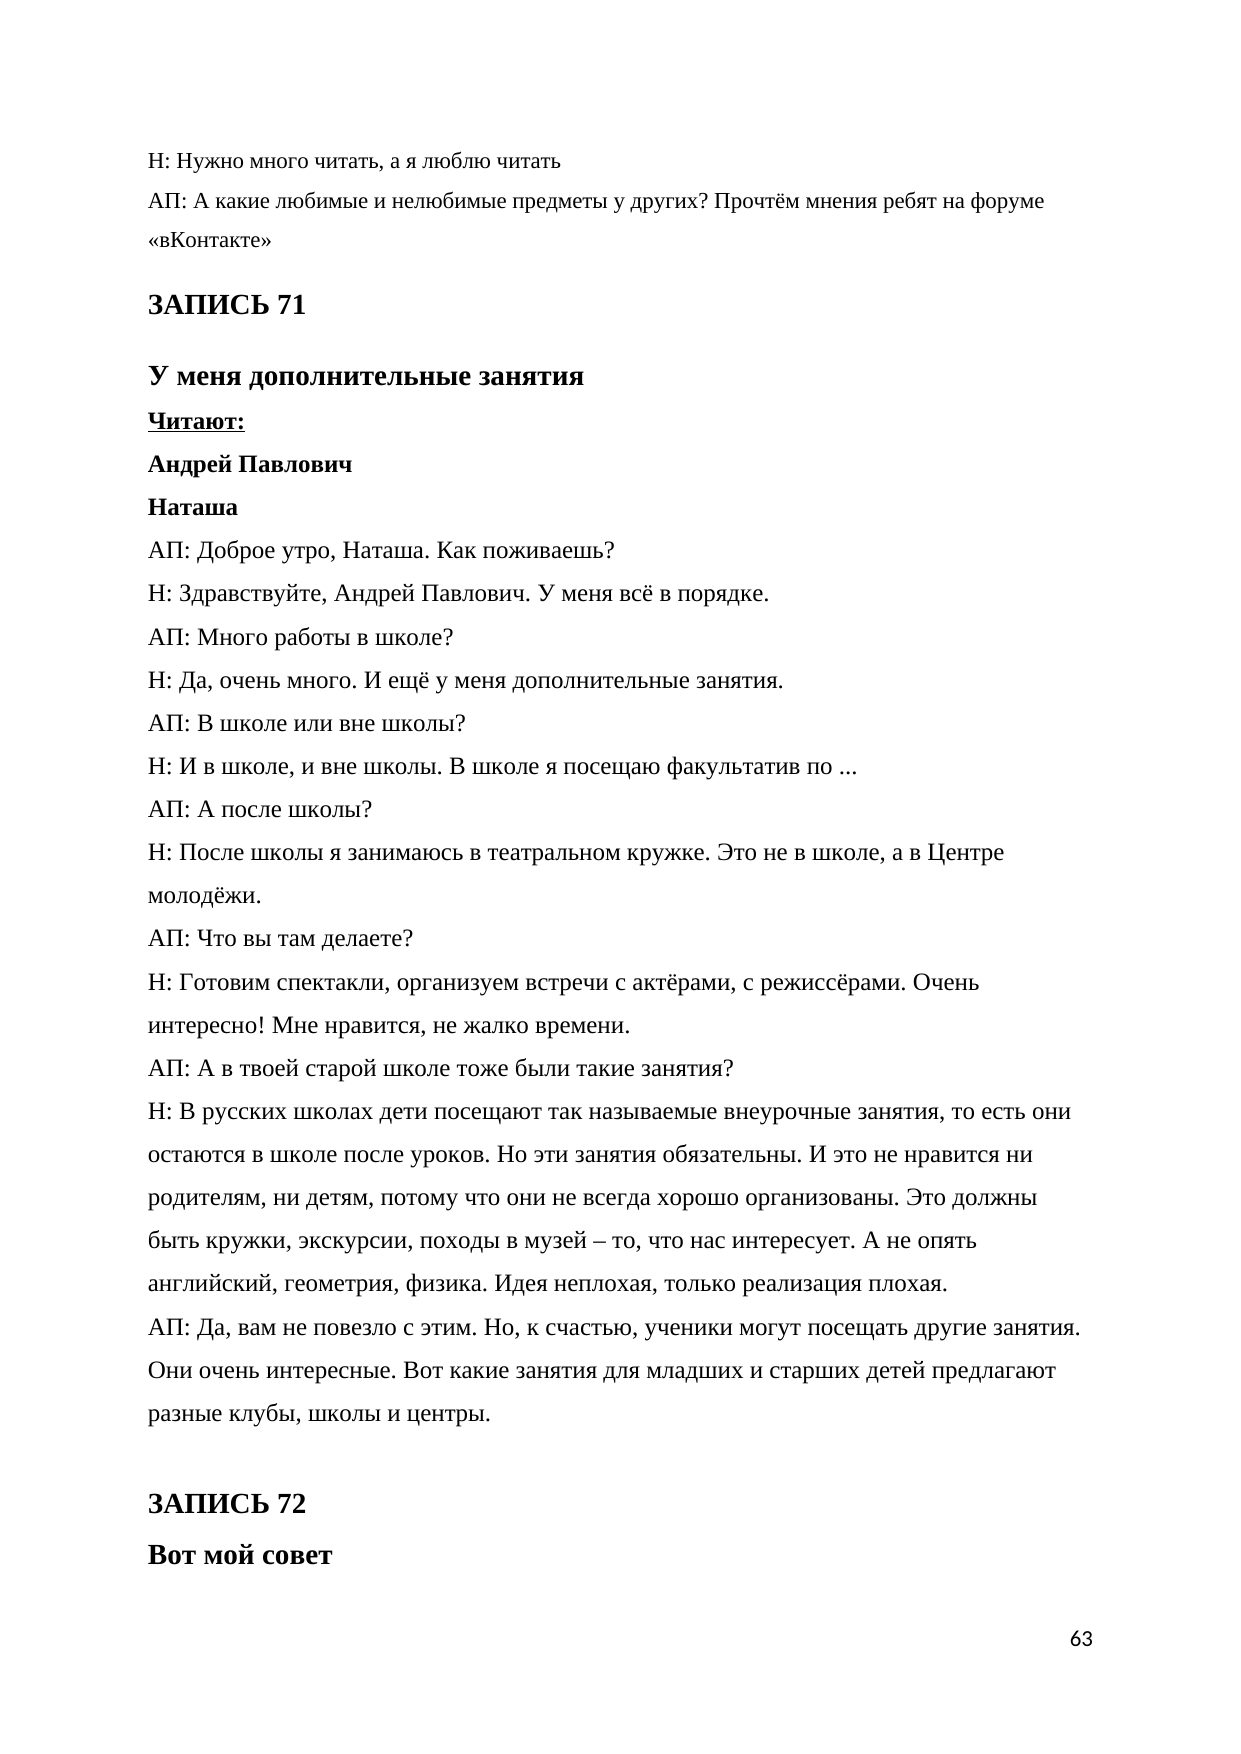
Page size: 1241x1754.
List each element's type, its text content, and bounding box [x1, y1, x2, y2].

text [148, 358, 1093, 1570]
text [148, 148, 1093, 253]
text ЗАПИСЬ 71 [148, 287, 1093, 320]
